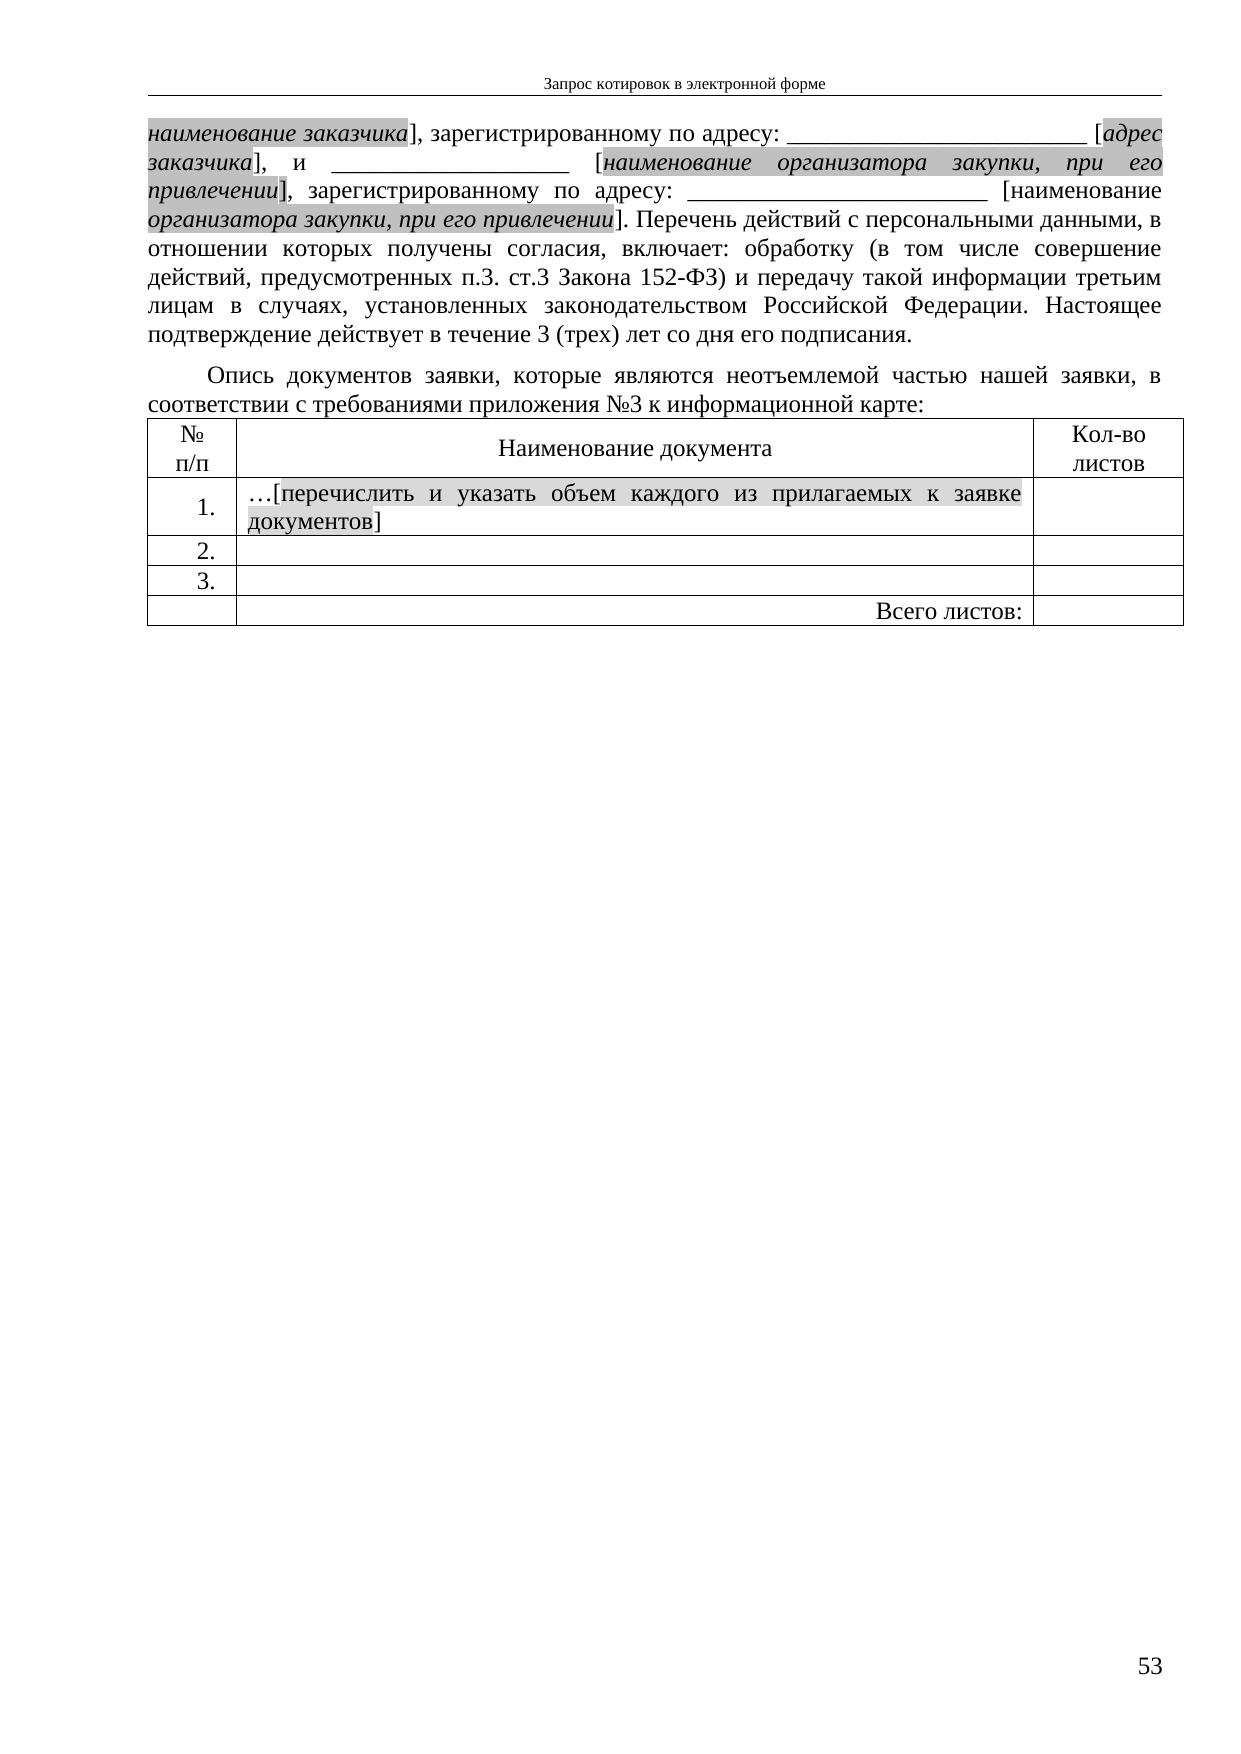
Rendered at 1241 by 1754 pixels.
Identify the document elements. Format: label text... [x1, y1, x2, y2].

table_cell [148, 596, 236, 624]
table_cell [1034, 478, 1183, 535]
table_cell Всего листов: [237, 596, 1033, 624]
table_cell …[перечислить и указать объем каждого из прилагаемых к заявке документов] [373, 478, 1033, 535]
table_cell [237, 566, 1033, 595]
text Опись документов заявки, которые являются неотъемлемой частью нашей заявки, в соответствии с требованиями приложения №3 к информационной карте: [148, 361, 1162, 418]
table_cell [1034, 536, 1183, 565]
table_cell [237, 536, 1033, 565]
table_header № п/п [148, 419, 236, 477]
table_cell [1034, 596, 1183, 624]
table_cell [1034, 566, 1183, 595]
table_cell [148, 566, 236, 595]
table_cell [148, 536, 236, 565]
table_header Наименование документа [237, 419, 1033, 477]
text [148, 118, 1162, 348]
table_header Кол-во листов [1034, 419, 1183, 477]
table_cell [148, 478, 236, 535]
